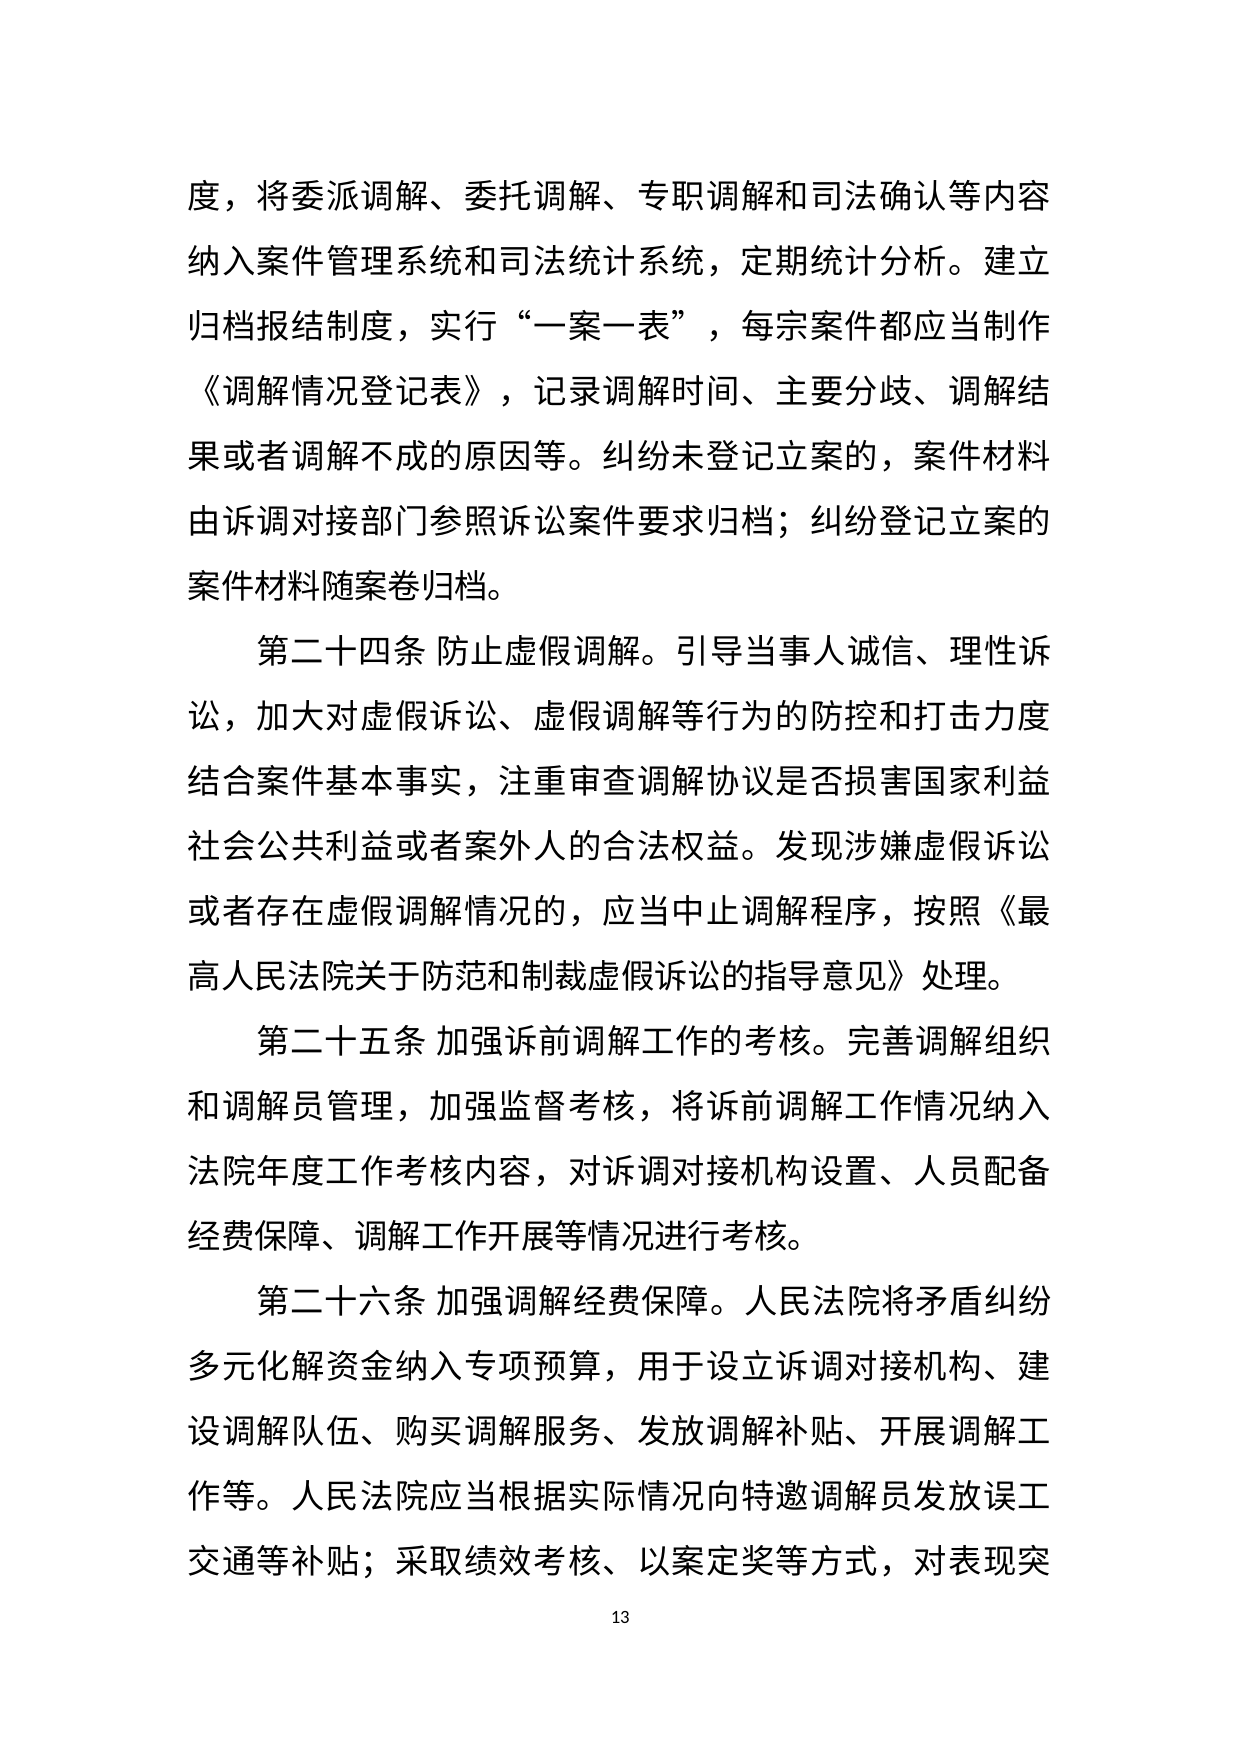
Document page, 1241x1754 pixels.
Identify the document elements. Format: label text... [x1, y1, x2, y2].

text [187, 1267, 1053, 1592]
text 第二十五条 加强诉前调解工作的考核。完善调解组织和调解员管理，加强监督考核，将诉前调解工作情况纳入法院年度工作考核内容，对诉调对接机构设置、人员配备、经费保障、调解工作开展等情况进行考核。 [187, 1007, 1053, 1267]
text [187, 162, 1053, 617]
text 第二十四条 防止虚假调解。引导当事人诚信、理性诉讼，加大对虚假诉讼、虚假调解等行为的防控和打击力度。结合案件基本事实，注重审查调解协议是否损害国家利益、社会公共利益或者案外人的合法权益。发现涉嫌虚假诉讼或者存在虚假调解情况的，应当中止调解程序，按照《最高人民法院关于防范和制裁虚假诉讼的指导意见》处理。 [187, 617, 1053, 1007]
